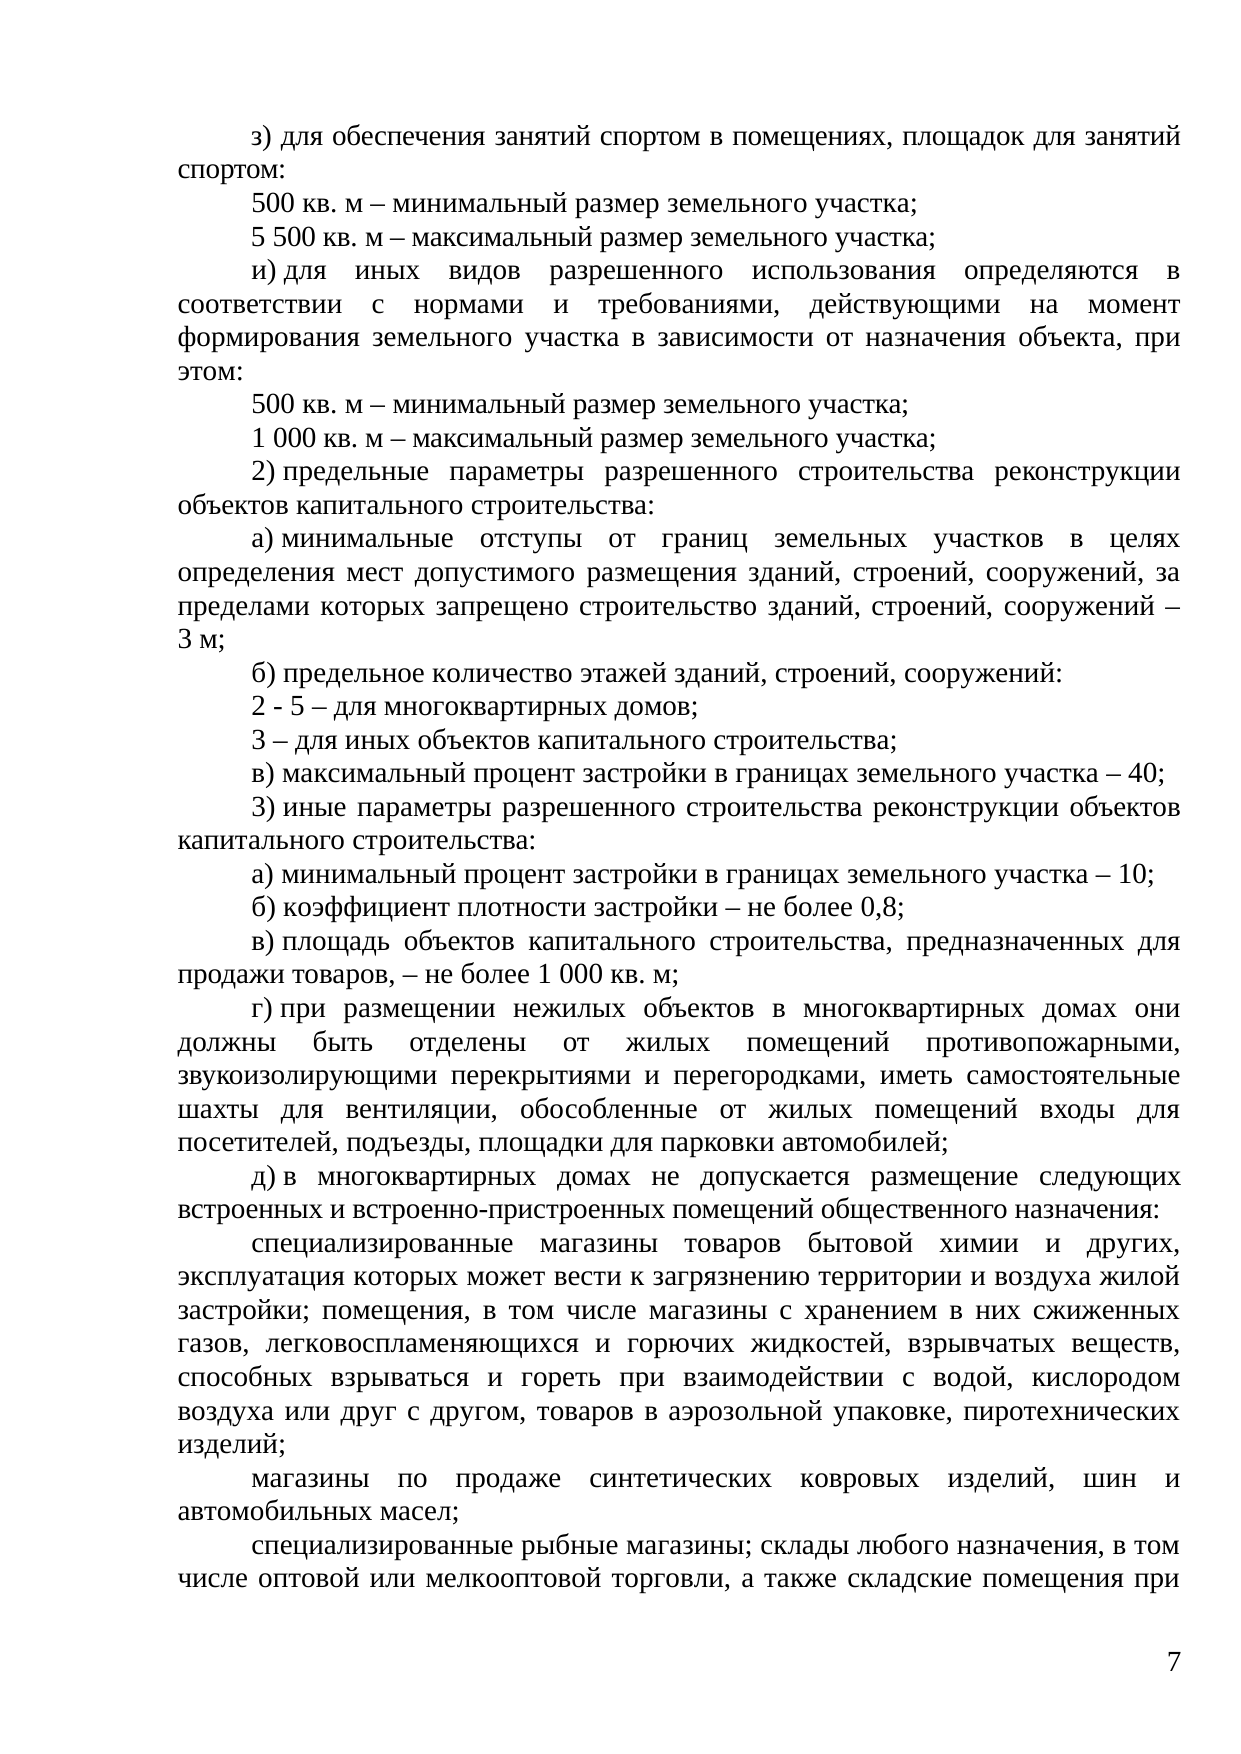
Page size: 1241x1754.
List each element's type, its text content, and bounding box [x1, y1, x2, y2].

text д) в многоквартирных домах не допускается размещение следующих встроенных и встроенно-пристроенных помещений общественного назначения: [177, 1158, 1181, 1225]
text 2) предельные параметры разрешенного строительства реконструкции объектов капитального строительства: [177, 453, 1181, 521]
text 5 500 кв. м – максимальный размер земельного участка; [177, 219, 1181, 252]
text а) минимальный процент застройки в границах земельного участка – 10; [177, 856, 1181, 889]
text г) при размещении нежилых объектов в многоквартирных домах они должны быть отделены от жилых помещений противопожарными, звукоизолирующими перекрытиями и перегородками, иметь самостоятельные шахты для вентиляции, обособленные от жилых помещений входы для посетителей, подъезды, площадки для парковки автомобилей; [177, 990, 1181, 1158]
text 500 кв. м – минимальный размер земельного участка; [177, 185, 1181, 219]
text в) площадь объектов капитального строительства, предназначенных для продажи товаров, – не более 1 000 кв. м; [177, 923, 1181, 990]
text в) максимальный процент застройки в границах земельного участка – 40; [177, 755, 1181, 789]
text 3 – для иных объектов капитального строительства; [177, 722, 1181, 755]
text специализированные магазины товаров бытовой химии и других, эксплуатация которых может вести к загрязнению территории и воздуха жилой застройки; помещения, в том числе магазины с хранением в них сжиженных газов, легковоспламеняющихся и горючих жидкостей, взрывчатых веществ, способных взрываться и гореть при взаимодействии с водой, кислородом воздуха или друг с другом, товаров в аэрозольной упаковке, пиротехнических изделий; [177, 1225, 1181, 1460]
text 500 кв. м – минимальный размер земельного участка; [177, 386, 1181, 420]
text магазины по продаже синтетических ковровых изделий, шин и автомобильных масел; [177, 1460, 1181, 1527]
text 1 000 кв. м – максимальный размер земельного участка; [177, 420, 1181, 453]
text б) коэффициент плотности застройки – не более 0,8; [177, 889, 1181, 923]
text и) для иных видов разрешенного использования определяются в соответствии с нормами и требованиями, действующими на момент формирования земельного участка в зависимости от назначения объекта, при этом: [177, 252, 1181, 386]
text а) минимальные отступы от границ земельных участков в целях определения мест допустимого размещения зданий, строений, сооружений, за пределами которых запрещено строительство зданий, строений, сооружений – 3 м; [177, 521, 1181, 655]
text з) для обеспечения занятий спортом в помещениях, площадок для занятий спортом: [177, 118, 1181, 185]
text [177, 1527, 1181, 1594]
text 2 - 5 – для многоквартирных домов; [177, 688, 1181, 722]
text 3) иные параметры разрешенного строительства реконструкции объектов капитального строительства: [177, 789, 1181, 856]
text б) предельное количество этажей зданий, строений, сооружений: [177, 655, 1181, 688]
